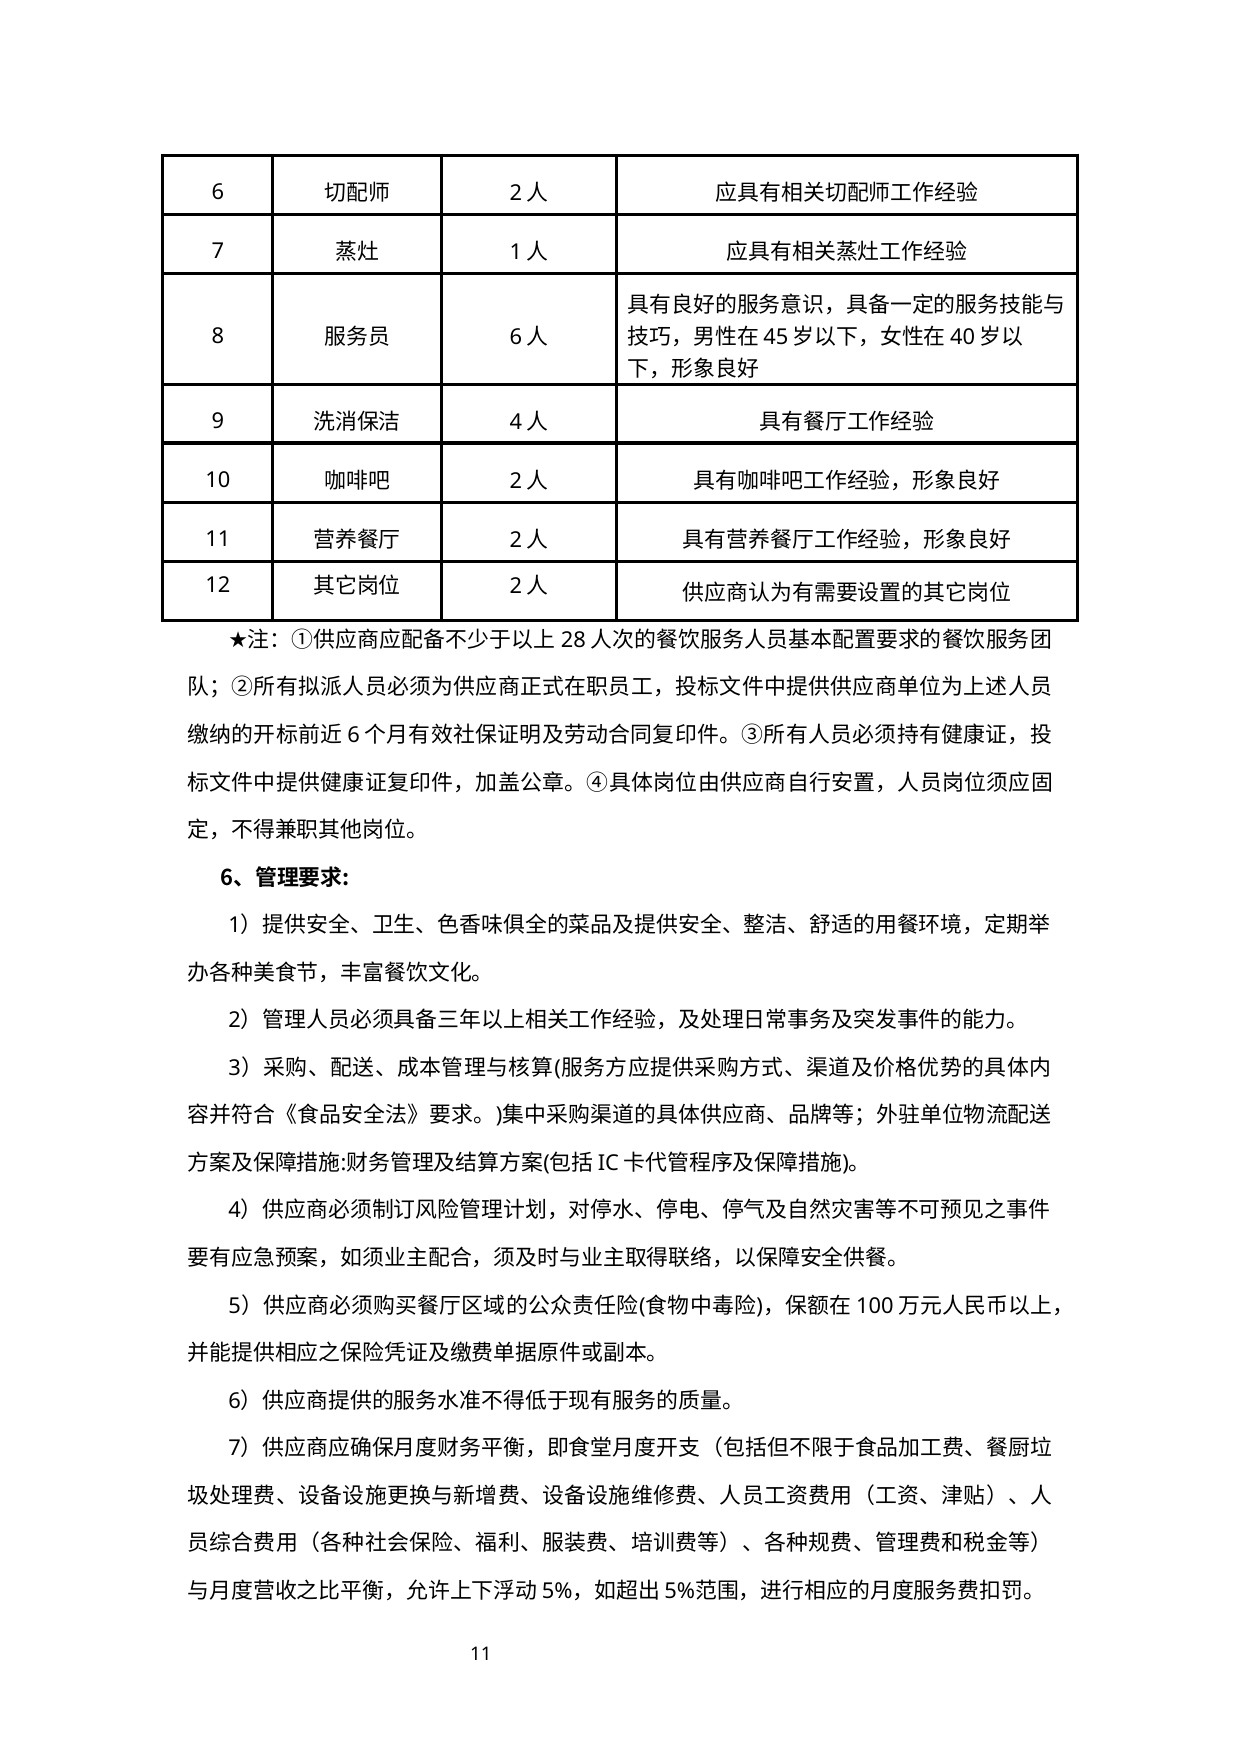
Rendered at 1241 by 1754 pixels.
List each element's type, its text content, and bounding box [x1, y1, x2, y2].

table_cell 应具有相关切配师工作经验 [618, 157, 1076, 213]
table_cell 2人 [443, 157, 615, 213]
table_cell 2人 [443, 504, 615, 559]
text 5）供应商必须购买餐厅区域的公众责任险(食物中毒险)，保额在100万元人民币以上，并能提供相应之保险凭证及缴费单据原件或副本。 [187, 1288, 1053, 1367]
text 6）供应商提供的服务水准不得低于现有服务的质量。 [187, 1383, 1053, 1414]
table_cell 2人 [443, 563, 615, 619]
table_cell 应具有相关蒸灶工作经验 [618, 216, 1076, 272]
table_cell 服务员 [274, 275, 440, 382]
table_cell 营养餐厅 [274, 504, 440, 559]
table_cell 洗消保洁 [274, 386, 440, 441]
table_cell 4人 [443, 386, 615, 441]
text 3）采购、配送、成本管理与核算(服务方应提供采购方式、渠道及价格优势的具体内容并符合《食品安全法》要求。)集中采购渠道的具体供应商、品牌等；外驻单位物流配送方案及保障措施:财务管理及结算方案(包括IC卡代管程序及保障措施)。 [187, 1050, 1053, 1177]
text 2）管理人员必须具备三年以上相关工作经验，及处理日常事务及突发事件的能力。 [187, 1002, 1053, 1034]
table_cell 蒸灶 [274, 216, 440, 272]
text ★注：①供应商应配备不少于以上28人次的餐饮服务人员基本配置要求的餐饮服务团队；②所有拟派人员必须为供应商正式在职员工，投标文件中提供供应商单位为上述人员缴纳的开标前近6个月有效社保证明及劳动合同复印件。③所有人员必须持有健康证，投标文件中提供健康证复印件，加盖公章。④具体岗位由供应商自行安置，人员岗位须应固定，不得兼职其他岗位。 [187, 622, 1053, 844]
table_cell 供应商认为有需要设置的其它岗位 [618, 563, 1076, 619]
table_cell 6 [164, 157, 271, 213]
table_cell 11 [164, 504, 271, 559]
text 6、管理要求: [187, 859, 1053, 891]
text 7）供应商应确保月度财务平衡，即食堂月度开支（包括但不限于食品加工费、餐厨垃圾处理费、设备设施更换与新增费、设备设施维修费、人员工资费用（工资、津贴）、人员综合费用（各种社会保险、福利、服装费、培训费等）、各种规费、管理费和税金等）与月度营收之比平衡，允许上下浮动5%，如超出5%范围，进行相应的月度服务费扣罚。 [187, 1430, 1053, 1605]
table_cell 具有营养餐厅工作经验，形象良好 [618, 504, 1076, 559]
table_cell 6人 [443, 275, 615, 382]
table_cell 具有咖啡吧工作经验，形象良好 [618, 445, 1076, 501]
table_cell 切配师 [274, 157, 440, 213]
table_cell 1人 [443, 216, 615, 272]
table_cell 12 [164, 563, 271, 619]
table_cell 7 [164, 216, 271, 272]
table_cell 2人 [443, 445, 615, 501]
table_cell 10 [164, 445, 271, 501]
table_cell 咖啡吧 [274, 445, 440, 501]
text 1）提供安全、卫生、色香味俱全的菜品及提供安全、整洁、舒适的用餐环境，定期举办各种美食节，丰富餐饮文化。 [187, 907, 1053, 986]
text 4）供应商必须制订风险管理计划，对停水、停电、停气及自然灾害等不可预见之事件要有应急预案，如须业主配合，须及时与业主取得联络，以保障安全供餐。 [187, 1192, 1053, 1272]
table_cell 其它岗位 [274, 563, 440, 619]
table_cell 具有餐厅工作经验 [618, 386, 1076, 441]
table_cell 9 [164, 386, 271, 441]
table_cell 具有良好的服务意识，具备一定的服务技能与技巧，男性在45岁以下，女性在40岁以下，形象良好 [618, 275, 1076, 382]
table_cell 8 [164, 275, 271, 382]
